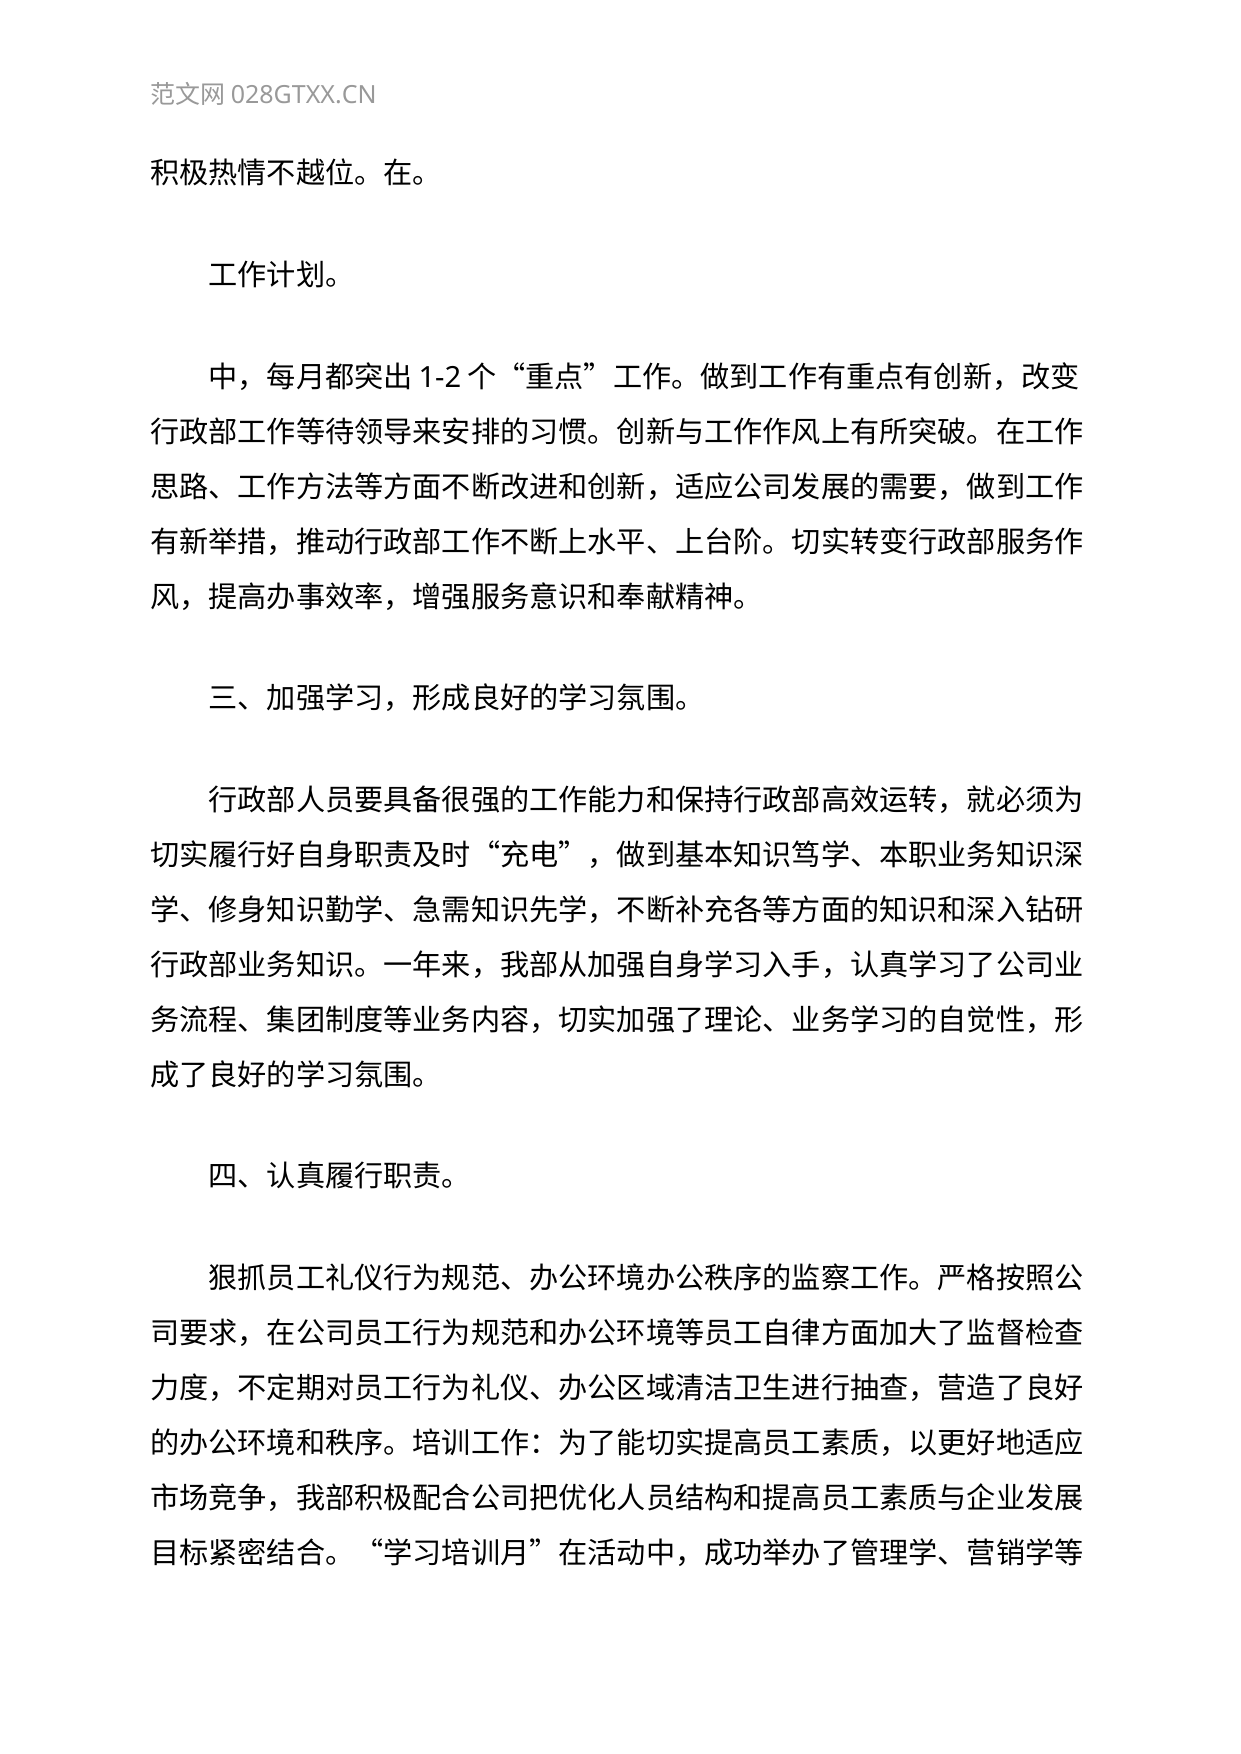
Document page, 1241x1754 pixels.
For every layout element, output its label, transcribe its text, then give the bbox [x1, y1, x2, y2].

text 中，每月都突出1-2个“重点”工作。做到工作有重点有创新，改变行政部工作等待领导来安排的习惯。创新与工作作风上有所突破。在工作思路、工作方法等方面不断改进和创新，适应公司发展的需要，做到工作有新举措，推动行政部工作不断上水平、上台阶。切实转变行政部服务作风，提高办事效率，增强服务意识和奉献精神。 [150, 353, 1090, 616]
text 行政部人员要具备很强的工作能力和保持行政部高效运转，就必须为切实履行好自身职责及时“充电”，做到基本知识笃学、本职业务知识深学、修身知识勤学、急需知识先学，不断补充各等方面的知识和深入钻研行政部业务知识。一年来，我部从加强自身学习入手，认真学习了公司业务流程、集团制度等业务内容，切实加强了理论、业务学习的自觉性，形成了良好的学习氛围。 [150, 777, 1090, 1093]
text 三、加强学习，形成良好的学习氛围。 [150, 675, 1090, 717]
text 四、认真履行职责。 [150, 1153, 1090, 1195]
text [150, 1255, 1090, 1572]
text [150, 150, 1090, 192]
text 工作计划。 [150, 252, 1090, 294]
